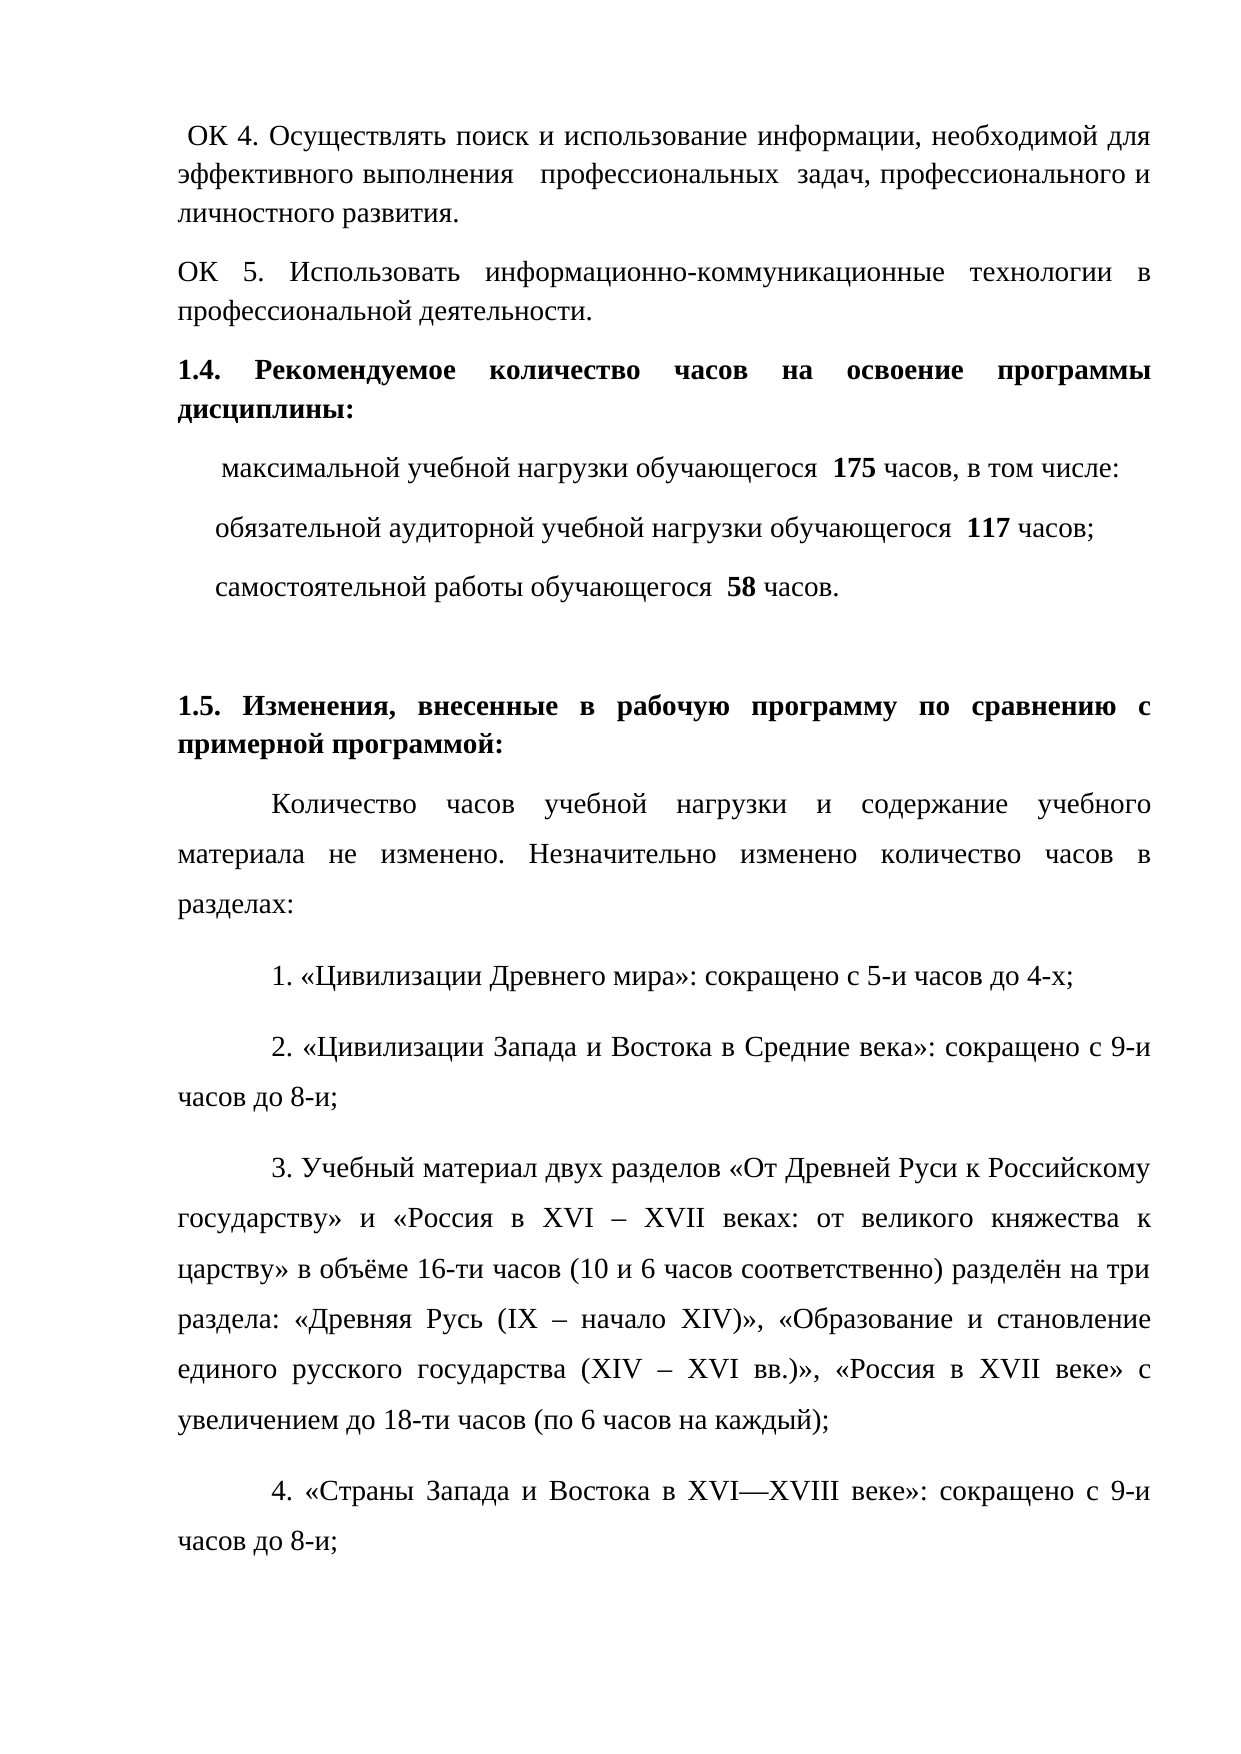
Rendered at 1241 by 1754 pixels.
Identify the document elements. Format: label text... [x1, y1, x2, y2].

text ОК 4. Осуществлять поиск и использование информации, необходимой для эффективного выполнения профессиональных задач, профессионального и личностного развития. [177, 118, 1152, 229]
text обязательной аудиторной учебной нагрузки обучающегося 117 часов; [215, 510, 1152, 543]
text ОК 5. Использовать информационно-коммуникационные технологии в профессиональной деятельности. [177, 254, 1152, 327]
text самостоятельной работы обучающегося 58 часов. [215, 569, 1152, 603]
text 4. «Страны Запада и Востока в ХVI—ХVIII веке»: сокращено с 9-и часов до 8-и; [177, 1473, 1152, 1557]
text 1.5. Изменения, внесенные в рабочую программу по сравнению с примерной программой: [177, 688, 1152, 760]
text 1. «Цивилизации Древнего мира»: сокращено с 5-и часов до 4-х; [177, 958, 1152, 991]
text максимальной учебной нагрузки обучающегося 175 часов, в том числе: [177, 450, 1152, 484]
text 1.4. Рекомендуемое количество часов на освоение программы дисциплины: [177, 352, 1152, 424]
text 2. «Цивилизации Запада и Востока в Средние века»: сокращено с 9-и часов до 8-и; [177, 1029, 1152, 1113]
text Количество часов учебной нагрузки и содержание учебного материала не изменено. Незначительно изменено количество часов в разделах: [177, 786, 1152, 920]
text 3. Учебный материал двух разделов «От Древней Руси к Российскому государству» и «Россия в XVI – XVII веках: от великого княжества к царству» в объёме 16-ти часов (10 и 6 часов соответственно) разделён на три раздела: «Древняя Русь (IX – начало XIV)», «Образование и становление единого русского государства (XIV – XVI вв.)», «Россия в XVII веке» с увеличением до 18-ти часов (по 6 часов на каждый); [177, 1150, 1152, 1435]
